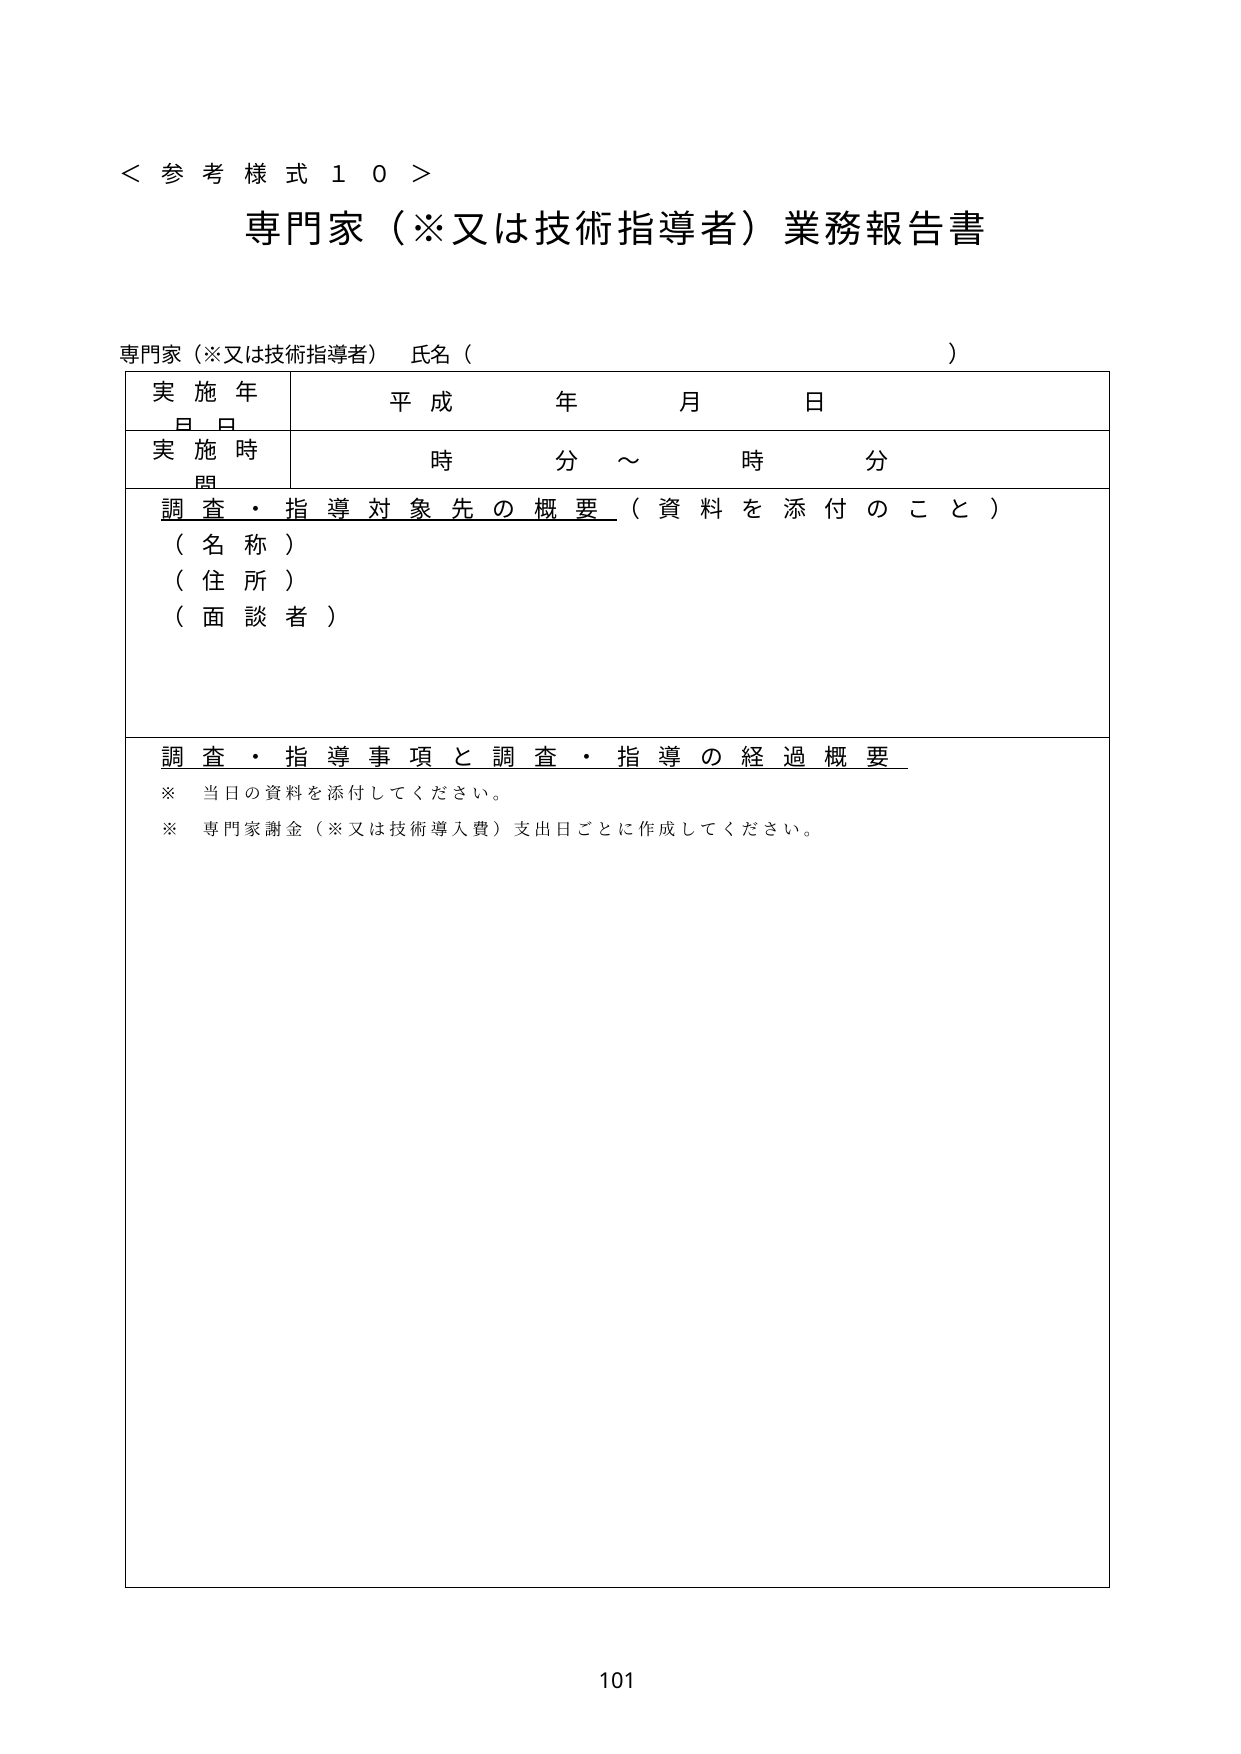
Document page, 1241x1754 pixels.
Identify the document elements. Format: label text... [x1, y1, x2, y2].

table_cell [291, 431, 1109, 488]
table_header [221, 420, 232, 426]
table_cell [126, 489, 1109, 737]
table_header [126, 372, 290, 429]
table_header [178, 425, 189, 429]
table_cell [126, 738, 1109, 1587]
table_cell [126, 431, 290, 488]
text ＜参考様式１０＞ [119, 154, 1114, 190]
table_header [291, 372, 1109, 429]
text 専門家（※又は技術指導者）業務報告書 [119, 190, 1114, 262]
text 専門家（※又は技術指導者） 氏名（ ） [119, 299, 1114, 371]
